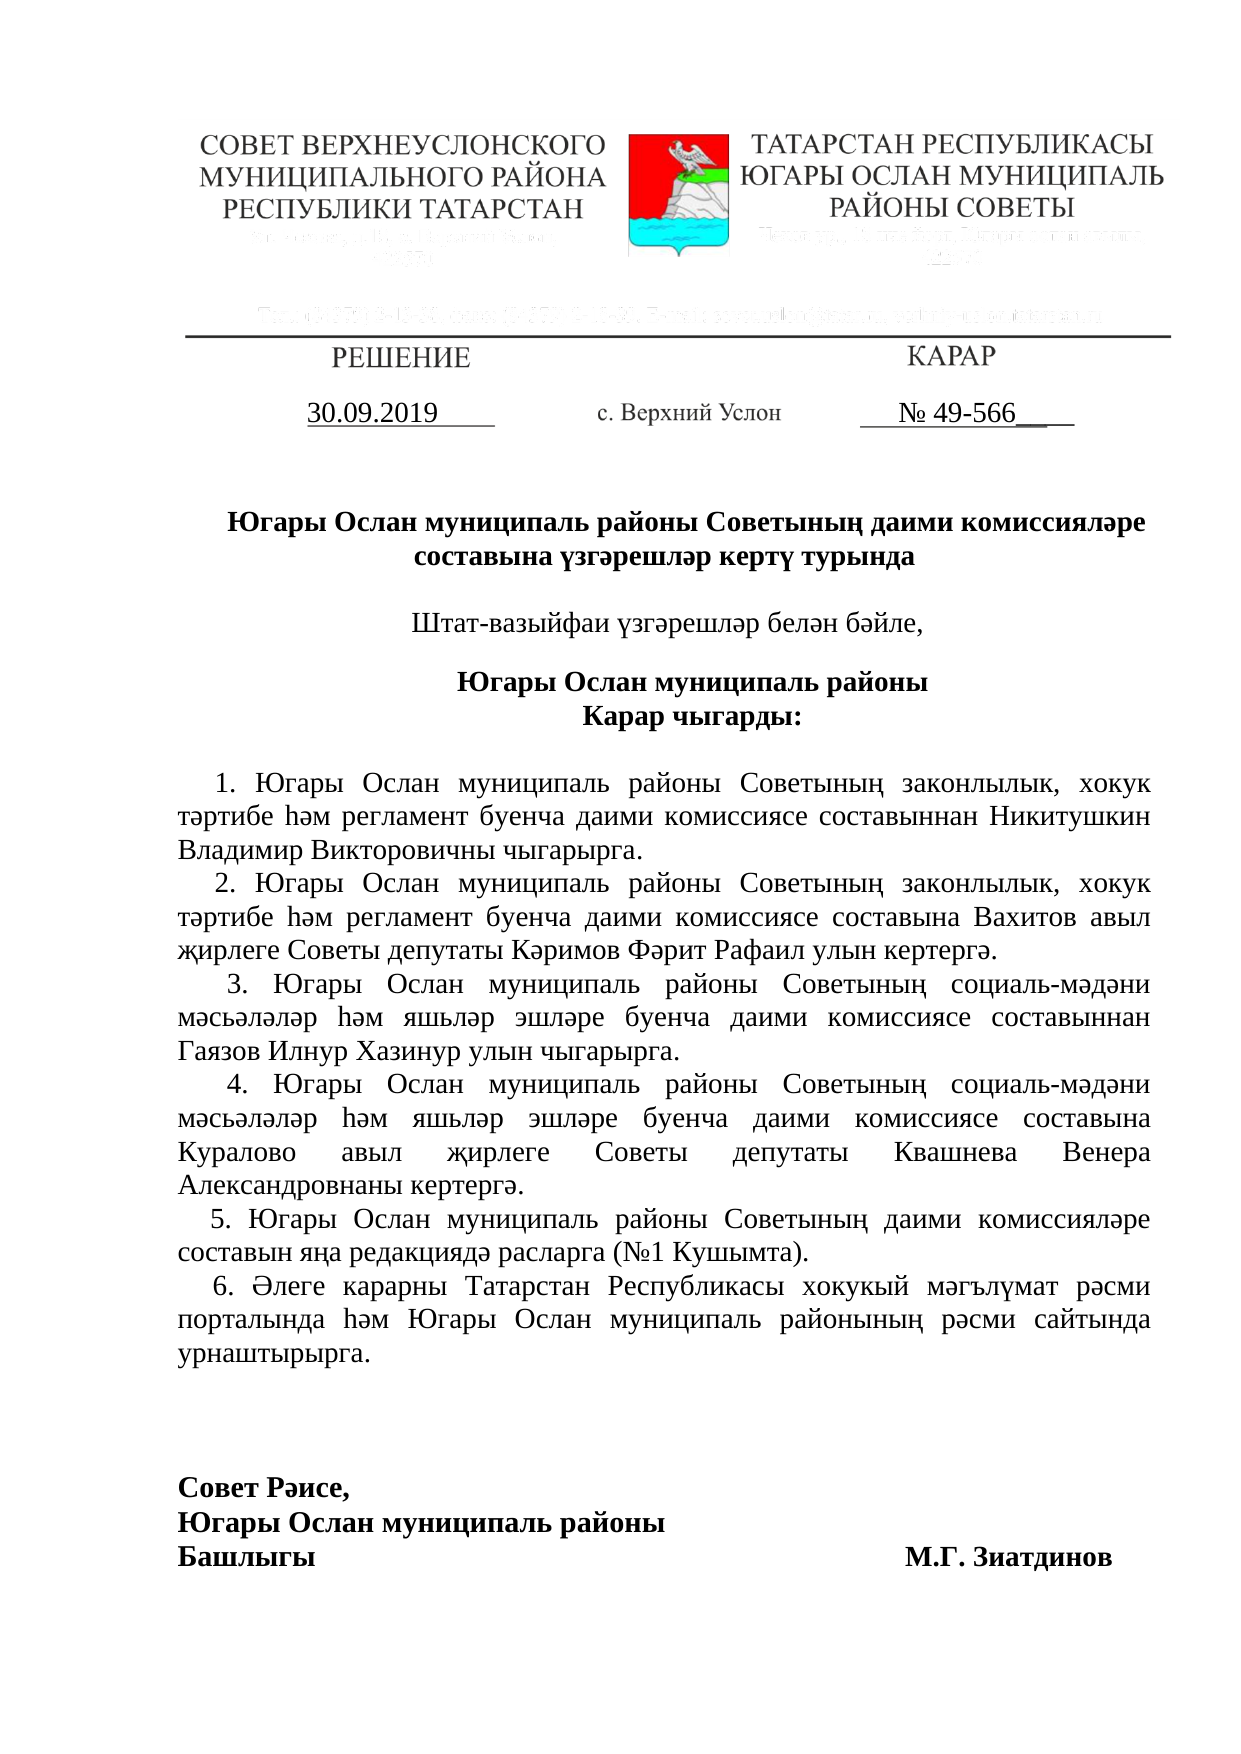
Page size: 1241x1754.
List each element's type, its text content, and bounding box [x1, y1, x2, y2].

text 6. Әлеге карарны Татарстан Республикасы хокукый мәгълүмат рәсми порталында һәм Югары Ослан муниципаль районының рәсми сайтында урнаштырырга. [177, 1268, 1152, 1368]
text Югары Ослан муниципаль районы [177, 664, 1152, 698]
text Югары Ослан муниципаль районы [177, 1504, 1152, 1538]
text Башлыгы М.Г. Зиатдинов [177, 1538, 1152, 1573]
text Штат-вазыйфаи үзгәрешләр белән бәйле, [177, 605, 1152, 638]
text 1. Югары Ослан муниципаль районы Советының законлылык, хокук тәртибе һәм регламент буенча даими комиссиясе составыннан Никитушкин Владимир Викторовичны чыгарырга. [177, 765, 1152, 865]
text Югары Ослан муниципаль районы Советының даими комиссияләре составына үзгәрешләр кертү турында [177, 504, 1152, 571]
text 3. Югары Ослан муниципаль районы Советының социаль-мәдәни мәсьәләләр һәм яшьләр эшләре буенча даими комиссиясе составыннан Гаязов Илнур Хазинур улын чыгарырга. [177, 966, 1152, 1067]
text 2. Югары Ослан муниципаль районы Советының законлылык, хокук тәртибе һәм регламент буенча даими комиссиясе составына Вахитов авыл җирлеге Советы депутаты Кәримов Фәрит Рафаил улын кертергә. [177, 865, 1152, 966]
text 4. Югары Ослан муниципаль районы Советының социаль-мәдәни мәсьәләләр һәм яшьләр эшләре буенча даими комиссиясе составына Куралово авыл җирлеге Советы депутаты Квашнева Венера Александровнаны кертергә. [177, 1067, 1152, 1201]
text Карар чыгарды: [177, 698, 1152, 731]
text 5. Югары Ослан муниципаль районы Советының даими комиссияләре составын яңа редакциядә расларга (№1 Кушымта). [177, 1201, 1152, 1268]
text Совет Рәисе, [177, 1469, 1152, 1504]
picture [177, 118, 1181, 479]
